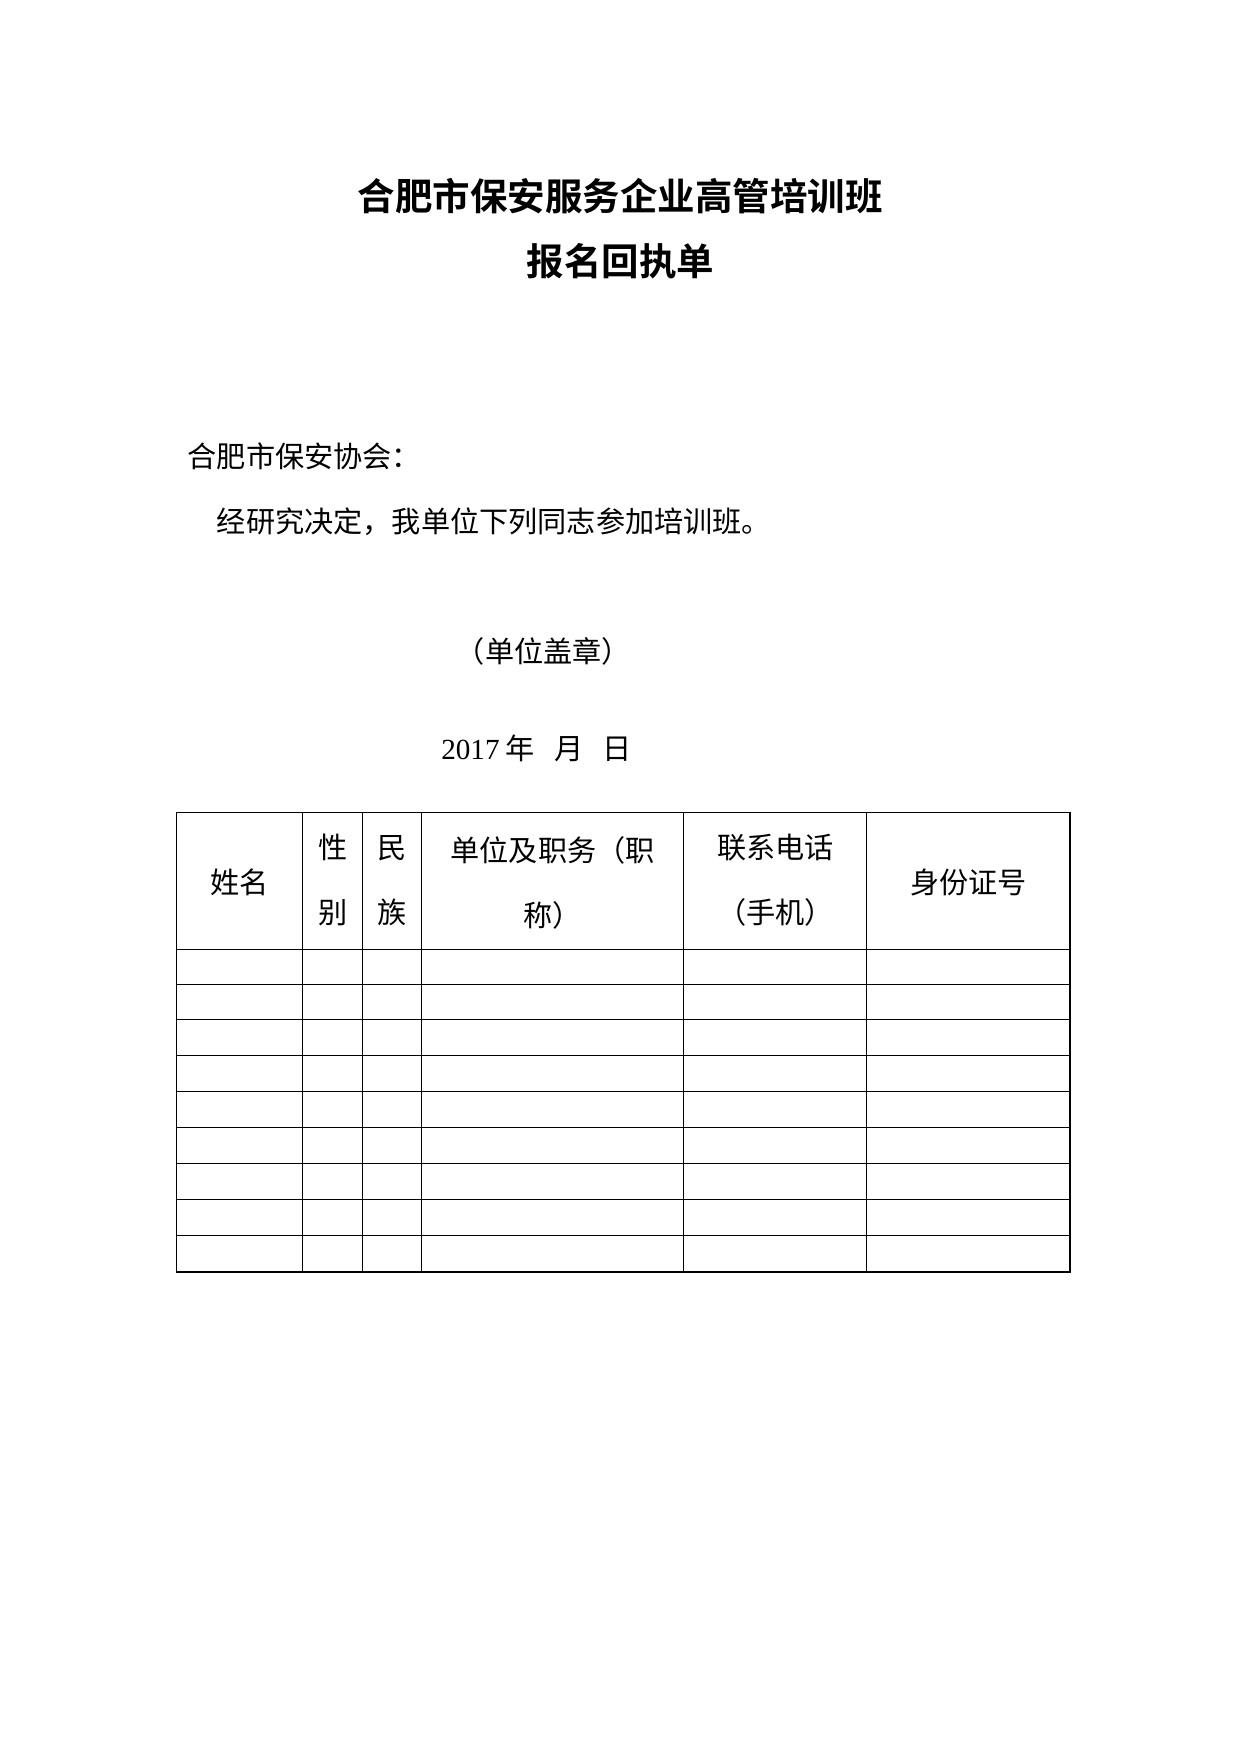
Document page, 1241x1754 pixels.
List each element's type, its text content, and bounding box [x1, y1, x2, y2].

table_cell [363, 1200, 421, 1235]
table_cell [422, 1020, 683, 1054]
table_cell [177, 950, 302, 984]
table_cell [422, 1200, 683, 1235]
table_cell [867, 1236, 1069, 1271]
table_cell [177, 1164, 302, 1199]
table_cell [684, 985, 866, 1019]
text 经研究决定，我单位下列同志参加培训班。 [187, 487, 1053, 552]
table_cell [422, 1092, 683, 1127]
text （单位盖章） [187, 617, 1053, 682]
table_cell [422, 1236, 683, 1271]
table_cell [684, 1020, 866, 1054]
table_cell [684, 950, 866, 984]
table_cell [422, 950, 683, 984]
table_cell [363, 1092, 421, 1127]
table_header 民 族 [363, 813, 421, 949]
table_cell [867, 985, 1069, 1019]
table_cell [177, 1128, 302, 1163]
table_cell [363, 985, 421, 1019]
table_cell [684, 1164, 866, 1199]
table_cell [422, 1056, 683, 1091]
table_cell [867, 1200, 1069, 1235]
text 合肥市保安服务企业高管培训班 [187, 162, 1053, 227]
table_header 性 别 [303, 813, 362, 949]
table_cell [177, 1200, 302, 1235]
table_cell [303, 1056, 362, 1091]
table_cell [363, 950, 421, 984]
table_cell [684, 1092, 866, 1127]
table_cell [363, 1128, 421, 1163]
table_cell [422, 1128, 683, 1163]
table_cell [303, 985, 362, 1019]
table_cell [867, 1020, 1069, 1054]
table_header 身份证号 [867, 813, 1069, 949]
table_cell [363, 1164, 421, 1199]
table_cell [177, 985, 302, 1019]
table_cell [867, 1056, 1069, 1091]
text 报名回执单 [187, 227, 1053, 292]
table_cell [867, 1164, 1069, 1199]
text 合肥市保安协会： [187, 422, 1053, 487]
table_cell [867, 1092, 1069, 1127]
table_cell [303, 1200, 362, 1235]
table_cell [684, 1056, 866, 1091]
table_cell [363, 1056, 421, 1091]
table_cell [684, 1236, 866, 1271]
table_cell [867, 1128, 1069, 1163]
table_cell [303, 1164, 362, 1199]
table_header 联系电话 （手机） [684, 813, 866, 949]
table_cell [303, 1128, 362, 1163]
table_cell [422, 1164, 683, 1199]
table_cell [177, 1236, 302, 1271]
table_cell [422, 985, 683, 1019]
table_cell [867, 950, 1069, 984]
table_cell [177, 1056, 302, 1091]
table_header 姓名 [177, 813, 302, 949]
table_cell [684, 1200, 866, 1235]
table_cell [303, 1092, 362, 1127]
text 2017年 月 日 [187, 714, 1053, 779]
table_cell [177, 1092, 302, 1127]
table_cell [363, 1236, 421, 1271]
table_cell [684, 1128, 866, 1163]
table_cell [177, 1020, 302, 1054]
table_cell [303, 1020, 362, 1054]
table_cell [363, 1020, 421, 1054]
table_header 单位及职务（职称） [422, 813, 683, 949]
table_cell [303, 1236, 362, 1271]
table_cell [303, 950, 362, 984]
